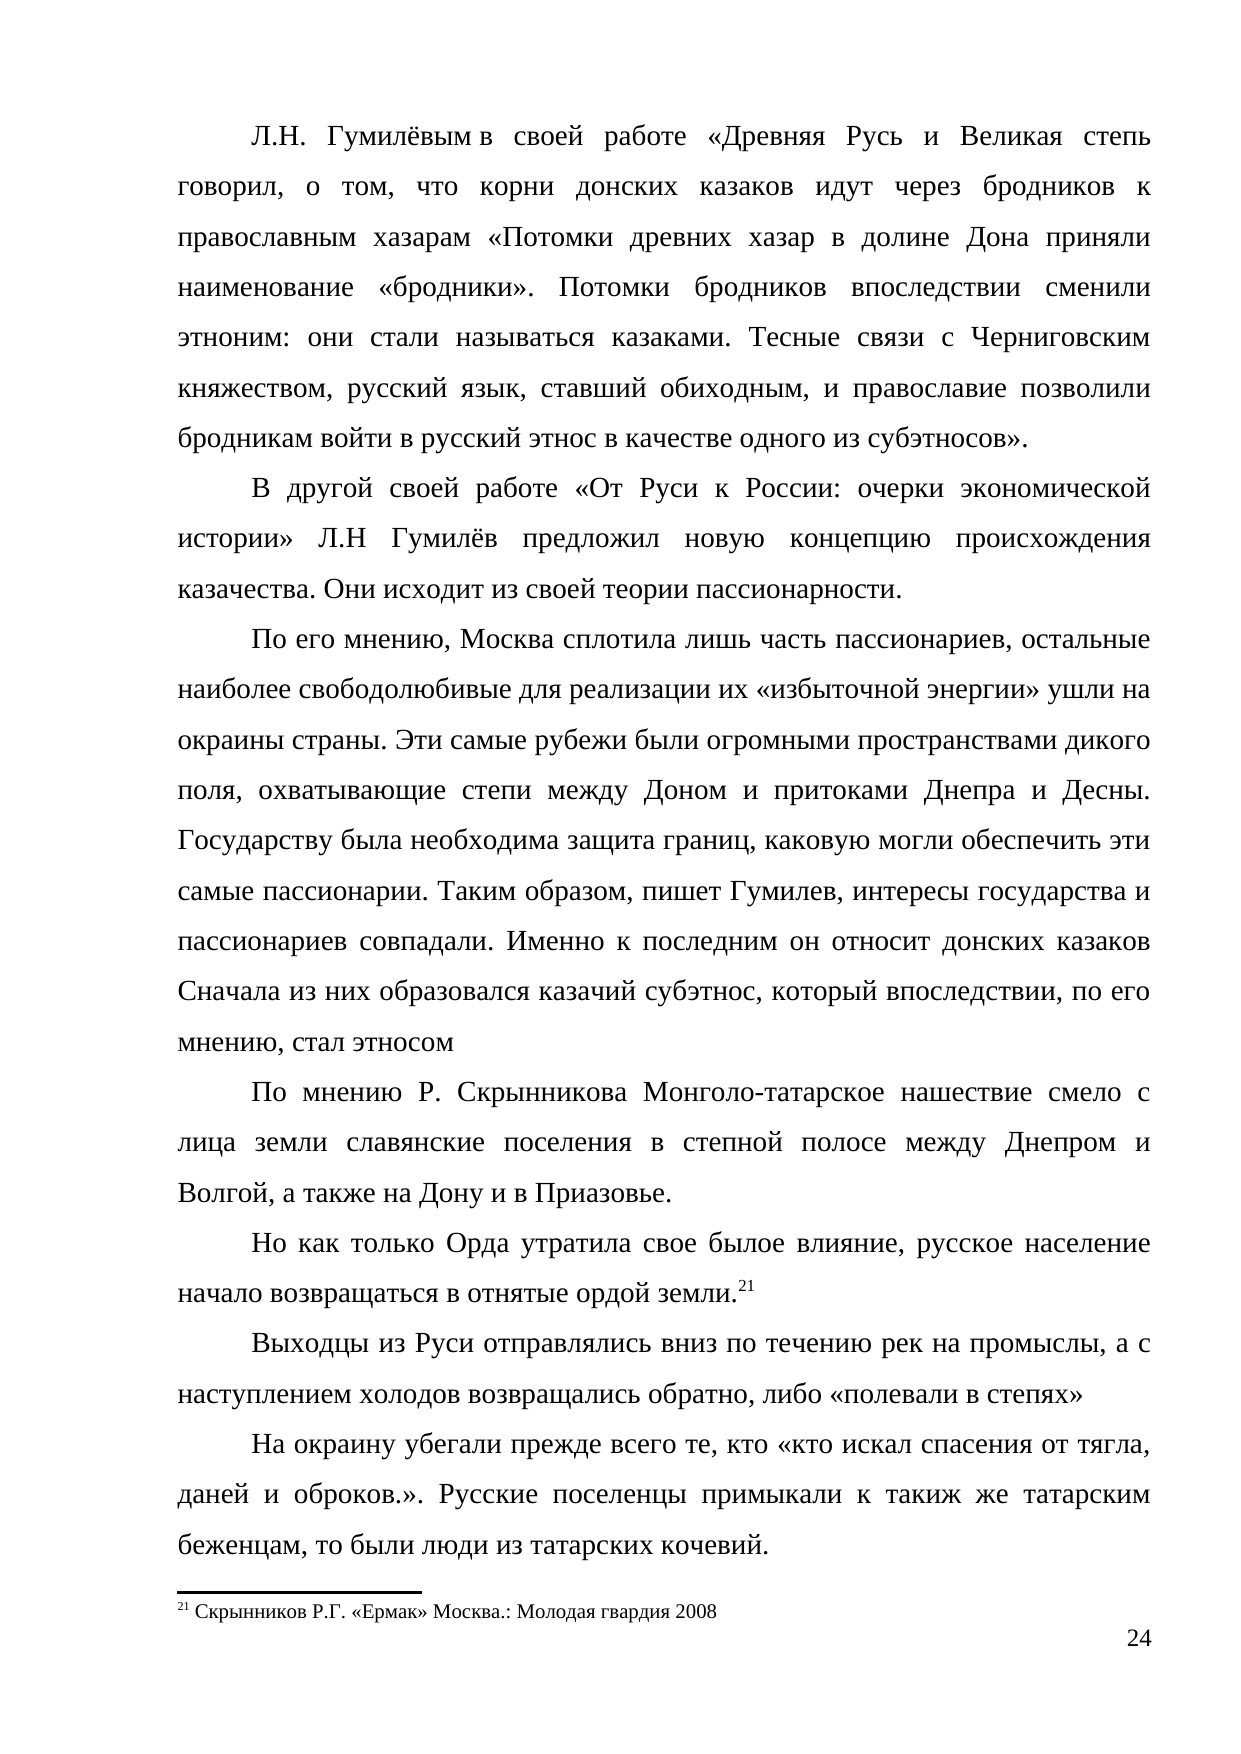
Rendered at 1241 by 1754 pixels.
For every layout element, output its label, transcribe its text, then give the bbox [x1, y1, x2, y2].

text На окраину убегали прежде всего те, кто «кто искал спасения от тягла, даней и оброков.». Русские поселенцы примыкали к такиж же татарским беженцам, то были люди из татарских кочевий. [177, 1426, 1152, 1560]
text Выходцы из Руси отправлялись вниз по течению рек на промыслы, а с наступлением холодов возвращались обратно, либо «полевали в степях» [177, 1326, 1152, 1409]
text По мнению Р. Скрынникова Монголо-татарское нашествие смело с лица земли славянские поселения в степной полосе между Днепром и Волгой, а также на Дону и в Приазовье. [177, 1074, 1152, 1208]
text По его мнению, Москва сплотила лишь часть пассионариев, остальные наиболее свободолюбивые для реализации их «избыточной энергии» ушли на окраины страны. Эти самые рубежи были огромными пространствами дикого поля, охватывающие степи между Доном и притоками Днепра и Десны. Государству была необходима защита границ, каковую могли обеспечить эти самые пассионарии. Таким образом, пишет Гумилев, интересы государства и пассионариев совпадали. Именно к последним он относит донских казаков Сначала из них образовался казачий субэтнос, который впоследствии, по его мнению, стал этносом [177, 621, 1152, 1057]
text Но как только Орда утратила свое былое влияние, русское население начало возвращаться в отнятые ордой земли. [177, 1225, 1152, 1309]
text В другой своей работе «От Руси к России: очерки экономической истории» Л.Н Гумилёв предложил новую концепцию происхождения казачества. Они исходит из своей теории пассионарности. [177, 470, 1152, 604]
text Л.Н. Гумилёвым в своей работе «Древняя Русь и Великая степь говорил, о том, что корни донских казаков идут через бродников к православным хазарам «Потомки древних хазар в долине Дона приняли наименование «бродники». Потомки бродников впоследствии сменили этноним: они стали называться казаками. Тесные связи с Черниговским княжеством, русский язык, ставший обиходным, и православие позволили бродникам войти в русский этнос в качестве одного из субэтносов». [177, 118, 1152, 453]
